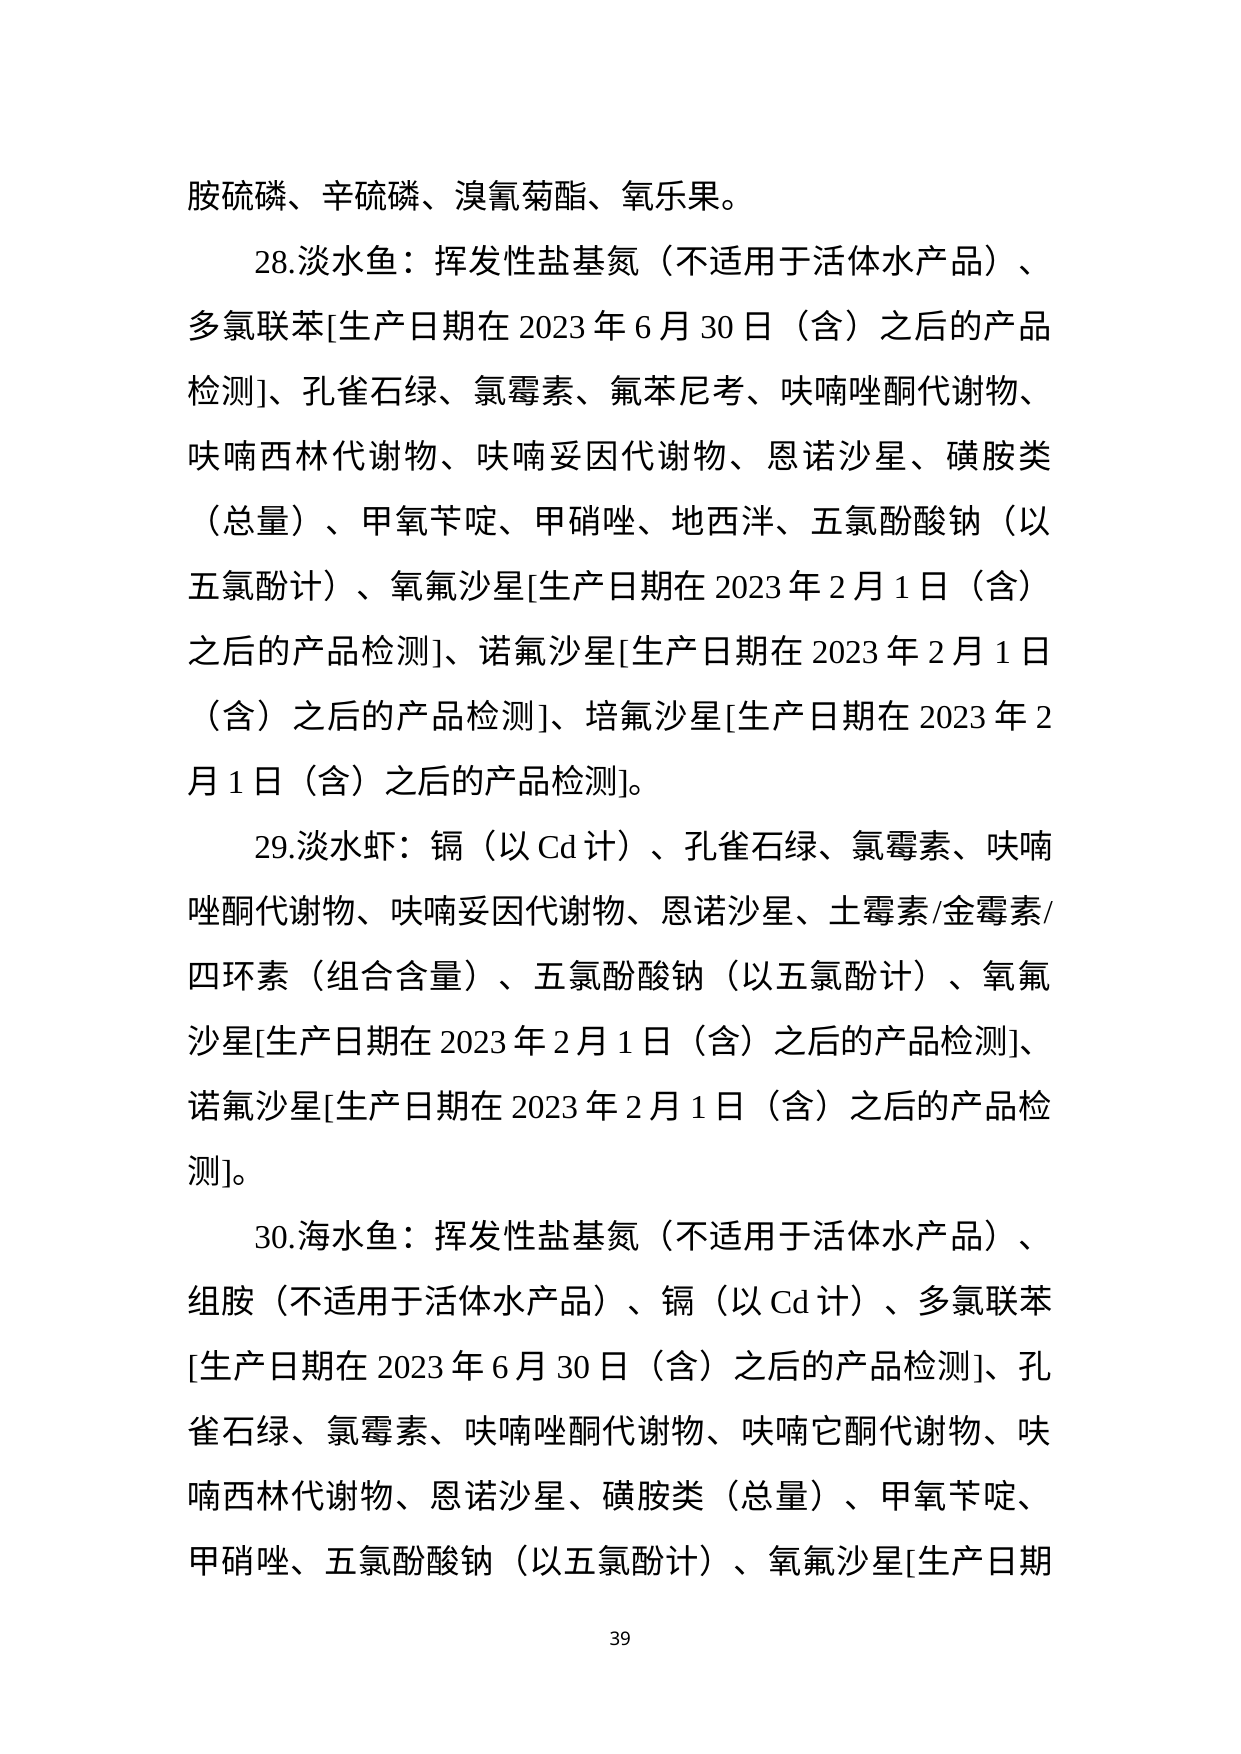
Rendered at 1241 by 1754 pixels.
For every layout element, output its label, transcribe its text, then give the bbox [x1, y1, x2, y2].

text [187, 162, 1053, 227]
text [187, 1202, 1053, 1592]
text 29.淡水虾：镉（以Cd计）、孔雀石绿、氯霉素、呋喃唑酮代谢物、呋喃妥因代谢物、恩诺沙星、土霉素/金霉素/四环素（组合含量）、五氯酚酸钠（以五氯酚计）、氧氟沙星[生产日期在2023年2月1日（含）之后的产品检测]、诺氟沙星[生产日期在2023年2月1日（含）之后的产品检测]。 [187, 812, 1053, 1202]
text 28.淡水鱼：挥发性盐基氮（不适用于活体水产品）、多氯联苯[生产日期在2023年6月30日（含）之后的产品检测]、孔雀石绿、氯霉素、氟苯尼考、呋喃唑酮代谢物、呋喃西林代谢物、呋喃妥因代谢物、恩诺沙星、磺胺类（总量）、甲氧苄啶、甲硝唑、地西泮、五氯酚酸钠（以五氯酚计）、氧氟沙星[生产日期在2023年2月1日（含）之后的产品检测]、诺氟沙星[生产日期在2023年2月1日（含）之后的产品检测]、培氟沙星[生产日期在2023年2月1日（含）之后的产品检测]。 [187, 227, 1053, 812]
